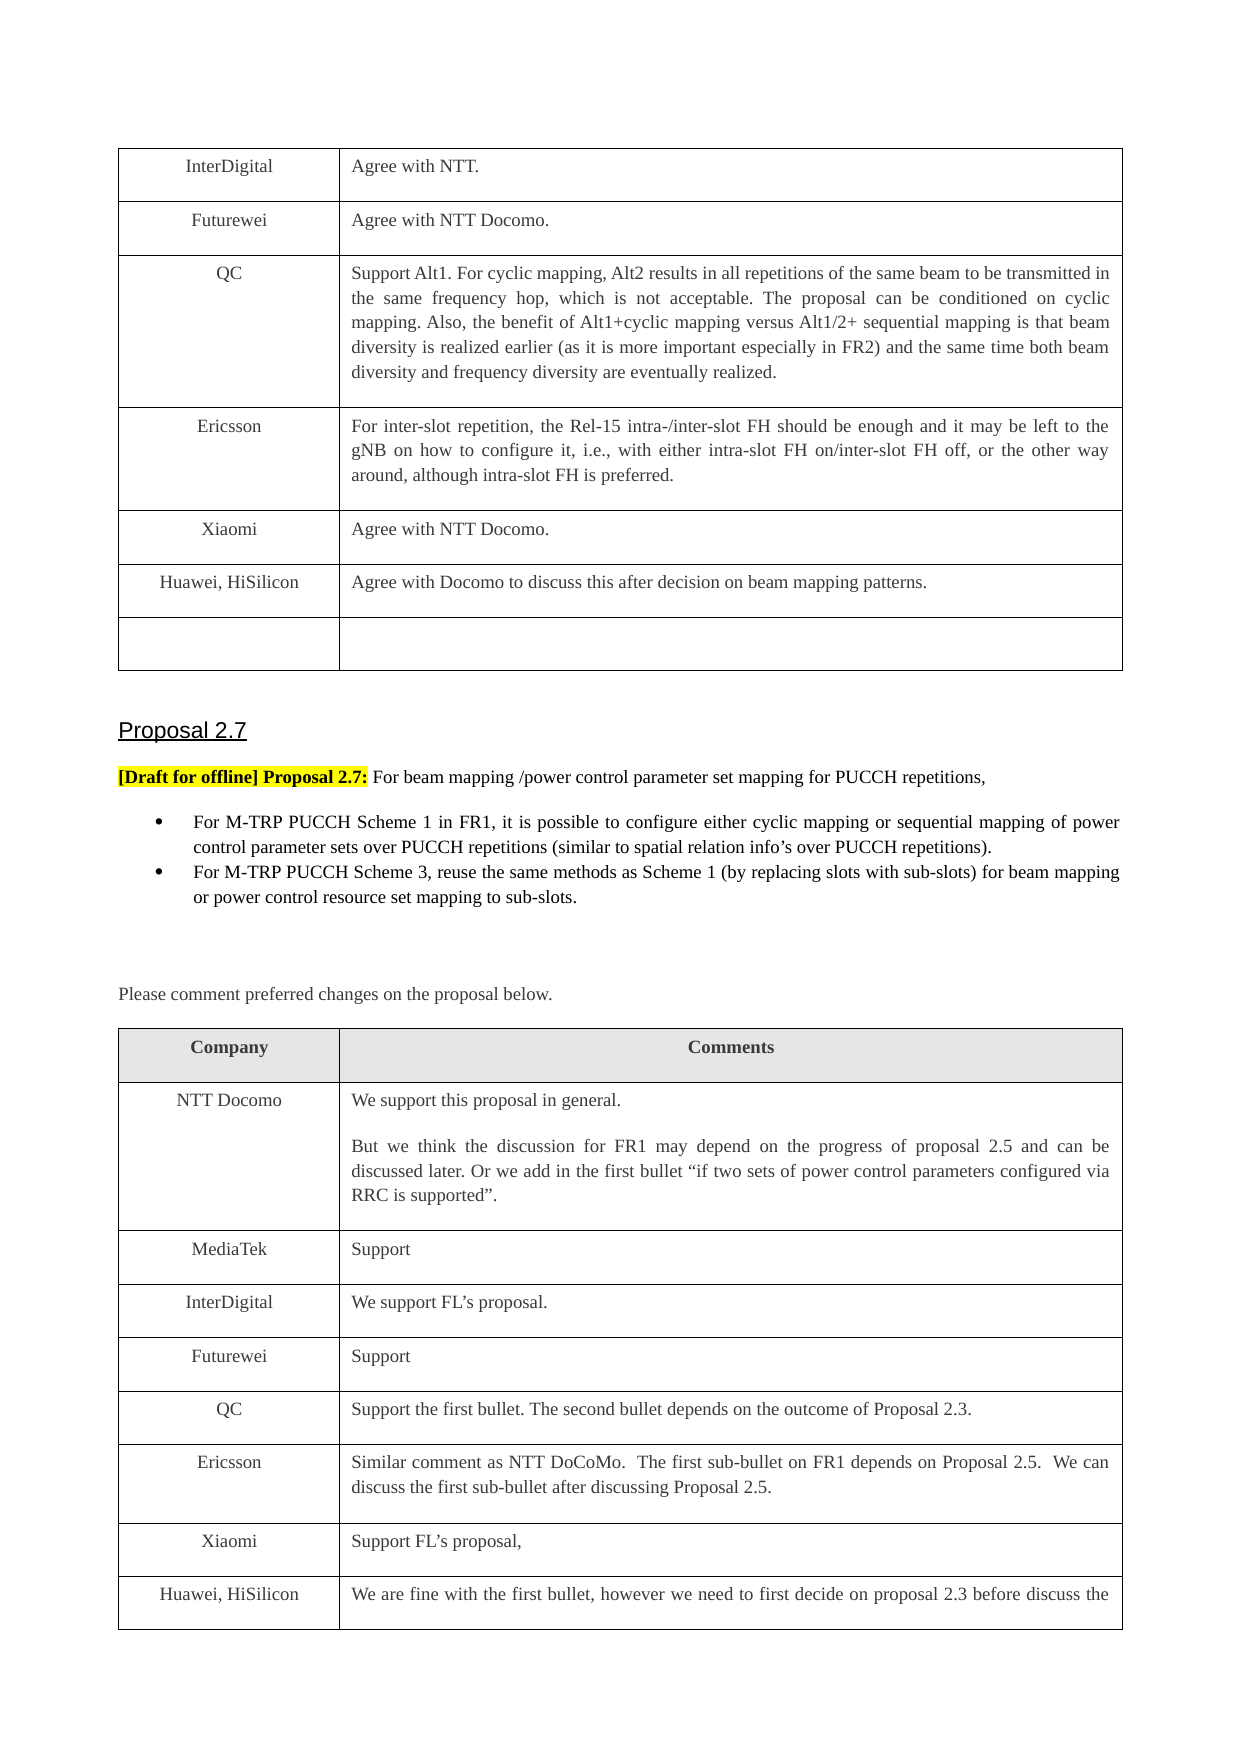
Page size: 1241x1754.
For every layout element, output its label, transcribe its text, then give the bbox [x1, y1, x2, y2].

table_cell [340, 618, 1122, 670]
text Please comment preferred changes on the proposal below. [118, 983, 1122, 1004]
table_cell Similar comment as NTT DoCoMo. The first sub-bullet on FR1 depends on Proposal 2.5. We can discuss the first sub-bullet after discussing Proposal 2.5. [340, 1445, 1122, 1522]
list For M-TRP PUCCH Scheme 3, reuse the same methods as Scheme 1 (by replacing slots with sub-slots) for beam mapping or power control resource set mapping to sub-slots. [156, 861, 1122, 907]
table_cell We support FL’s proposal. [340, 1285, 1122, 1337]
table_header Company [119, 1029, 339, 1082]
table_cell Support Alt1. For cyclic mapping, Alt2 results in all repetitions of the same beam to be transmitted in the same frequency hop, which is not acceptable. The proposal can be conditioned on cyclic mapping. Also, the benefit of Alt1+cyclic mapping versus Alt1/2+ sequential mapping is that beam diversity is realized earlier (as it is more important especially in FR2) and the same time both beam diversity and frequency diversity are eventually realized. [340, 256, 1122, 407]
table_cell Support FL’s proposal, [340, 1524, 1122, 1576]
table_cell Futurewei [119, 202, 339, 254]
table_cell MediaTek [119, 1231, 339, 1284]
table_cell Support [340, 1231, 1122, 1284]
table_cell InterDigital [119, 149, 339, 201]
table_cell Futurewei [119, 1338, 339, 1391]
table_cell Xiaomi [119, 1524, 339, 1576]
table_cell Ericsson [119, 408, 339, 510]
table_cell Support [340, 1338, 1122, 1391]
table_cell Agree with NTT Docomo. [340, 511, 1122, 564]
subtitle Proposal 2.7 [118, 717, 1122, 743]
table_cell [340, 1577, 1122, 1629]
text [Draft for offline] Proposal 2.7: For beam mapping /power control parameter set mapping for PUCCH repetitions, [368, 766, 1122, 787]
table_header Comments [340, 1029, 1122, 1082]
table_cell InterDigital [119, 1285, 339, 1337]
table_cell For inter-slot repetition, the Rel-15 intra-/inter-slot FH should be enough and it may be left to the gNB on how to configure it, i.e., with either intra-slot FH on/inter-slot FH off, or the other way around, although intra-slot FH is preferred. [340, 408, 1122, 510]
table_cell [119, 618, 339, 670]
list For M-TRP PUCCH Scheme 1 in FR1, it is possible to configure either cyclic mapping or sequential mapping of power control parameter sets over PUCCH repetitions (similar to spatial relation info’s over PUCCH repetitions). [156, 811, 1122, 858]
table_cell Huawei, HiSilicon [119, 565, 339, 617]
table_cell QC [119, 256, 339, 407]
table_cell Ericsson [119, 1445, 339, 1522]
table_cell We support this proposal in general. But we think the discussion for FR1 may depend on the progress of proposal 2.5 and can be discussed later. Or we add in the first bullet “if two sets of power control parameters configured via RRC is supported”. [340, 1083, 1122, 1230]
table_cell Support the first bullet. The second bullet depends on the outcome of Proposal 2.3. [340, 1392, 1122, 1444]
table_cell Agree with Docomo to discuss this after decision on beam mapping patterns. [340, 565, 1122, 617]
table_cell Huawei, HiSilicon [119, 1577, 339, 1629]
table_cell Agree with NTT Docomo. [340, 202, 1122, 254]
table_cell NTT Docomo [119, 1083, 339, 1230]
table_cell QC [119, 1392, 339, 1444]
table_cell Xiaomi [119, 511, 339, 564]
table_cell Agree with NTT. [340, 149, 1122, 201]
